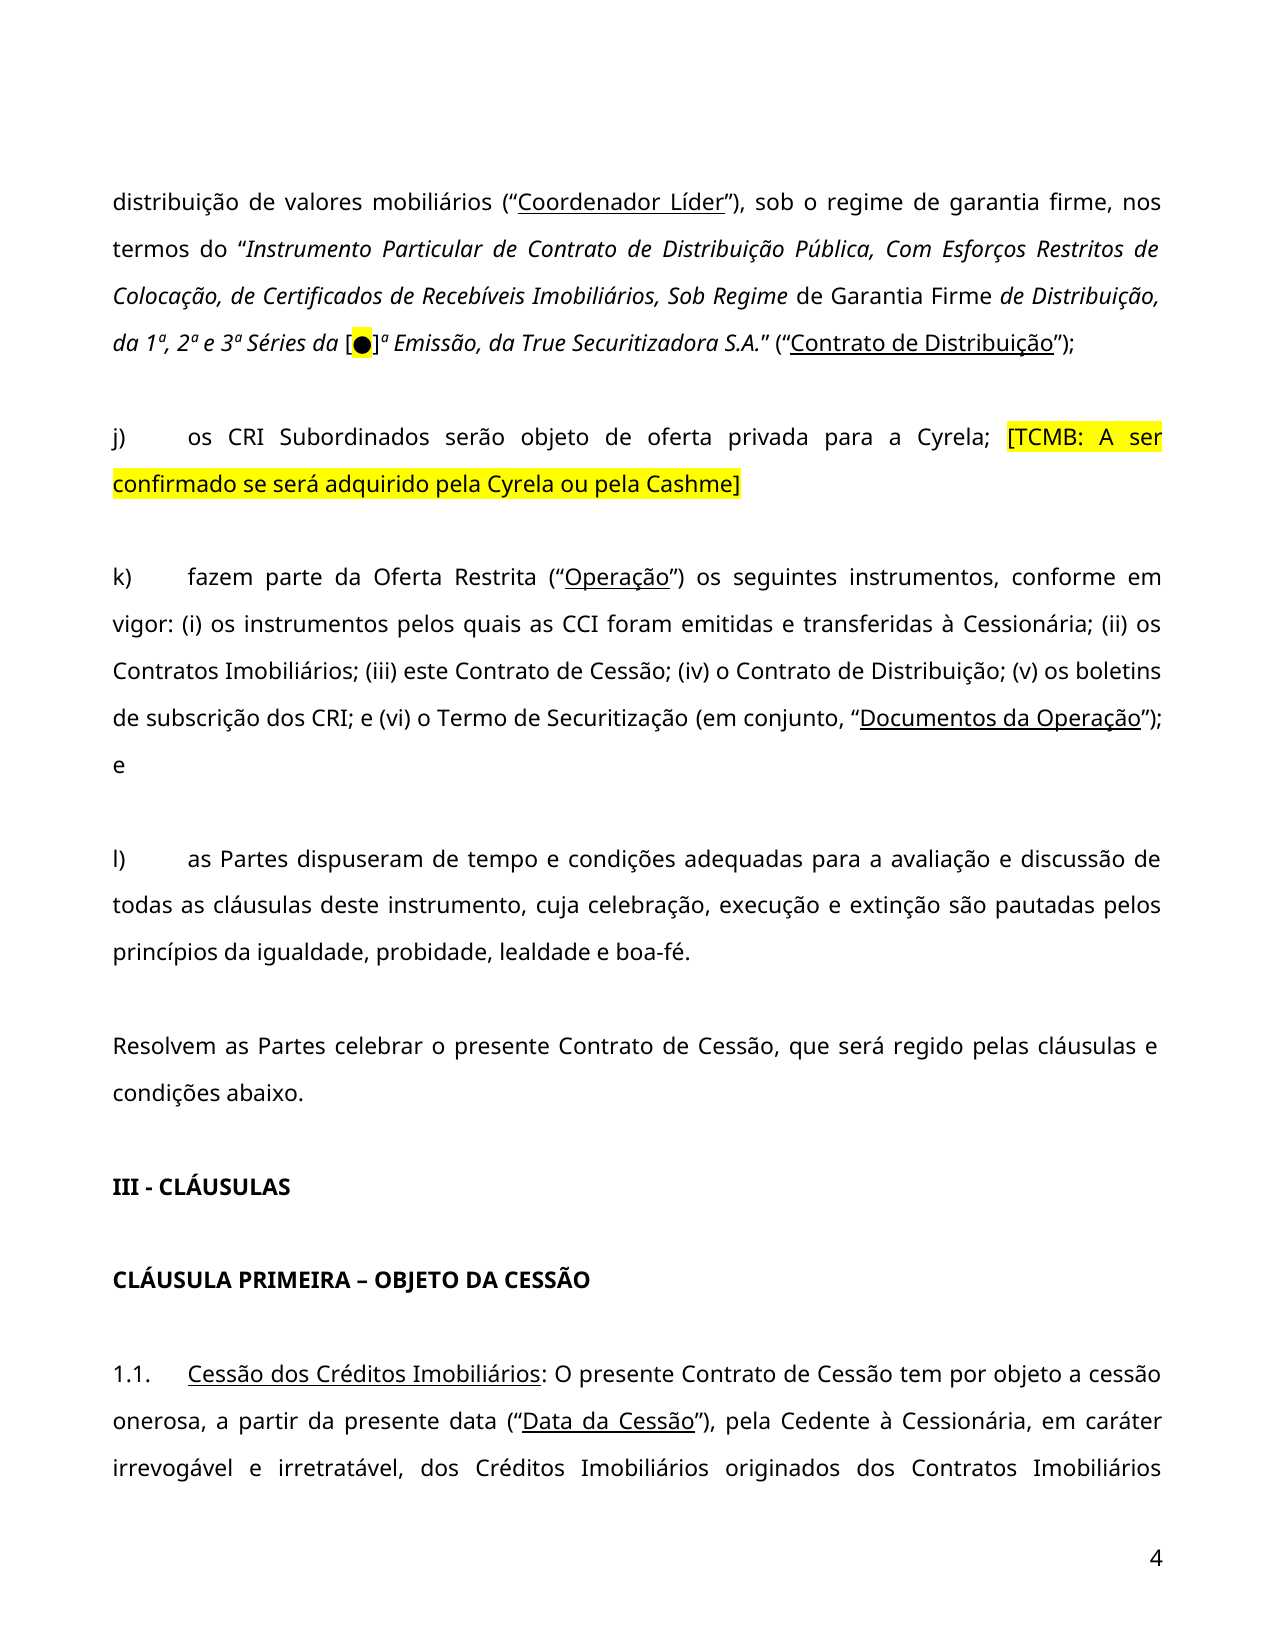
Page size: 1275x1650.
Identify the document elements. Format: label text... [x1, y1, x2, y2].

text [112, 1358, 1162, 1483]
text k) fazem parte da Oferta Restrita (“Operação”) os seguintes instrumentos, conforme em vigor: (i) os instrumentos pelos quais as CCI foram emitidas e transferidas à Cessionária; (ii) os Contratos Imobiliários; (iii) este Contrato de Cessão; (iv) o Contrato de Distribuição; (v) os boletins de subscrição dos CRI; e (vi) o Termo de Securitização (em conjunto, “Documentos da Operação”); e [112, 561, 1162, 780]
text III - CLÁUSULAS [112, 1171, 1162, 1202]
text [112, 186, 1162, 358]
text l) as Partes dispuseram de tempo e condições adequadas para a avaliação e discussão de todas as cláusulas deste instrumento, cuja celebração, execução e extinção são pautadas pelos princípios da igualdade, probidade, lealdade e boa-fé. [112, 843, 1162, 968]
text Resolvem as Partes celebrar o presente Contrato de Cessão, que será regido pelas cláusulas e condições abaixo. [112, 1030, 1160, 1108]
text CLÁUSULA PRIMEIRA – OBJETO DA CESSÃO [112, 1264, 1162, 1296]
text j) os CRI Subordinados serão objeto de oferta privada para a Cyrela; [TCMB: A ser confirmado se será adquirido pela Cyrela ou pela Cashme] [112, 421, 1162, 499]
